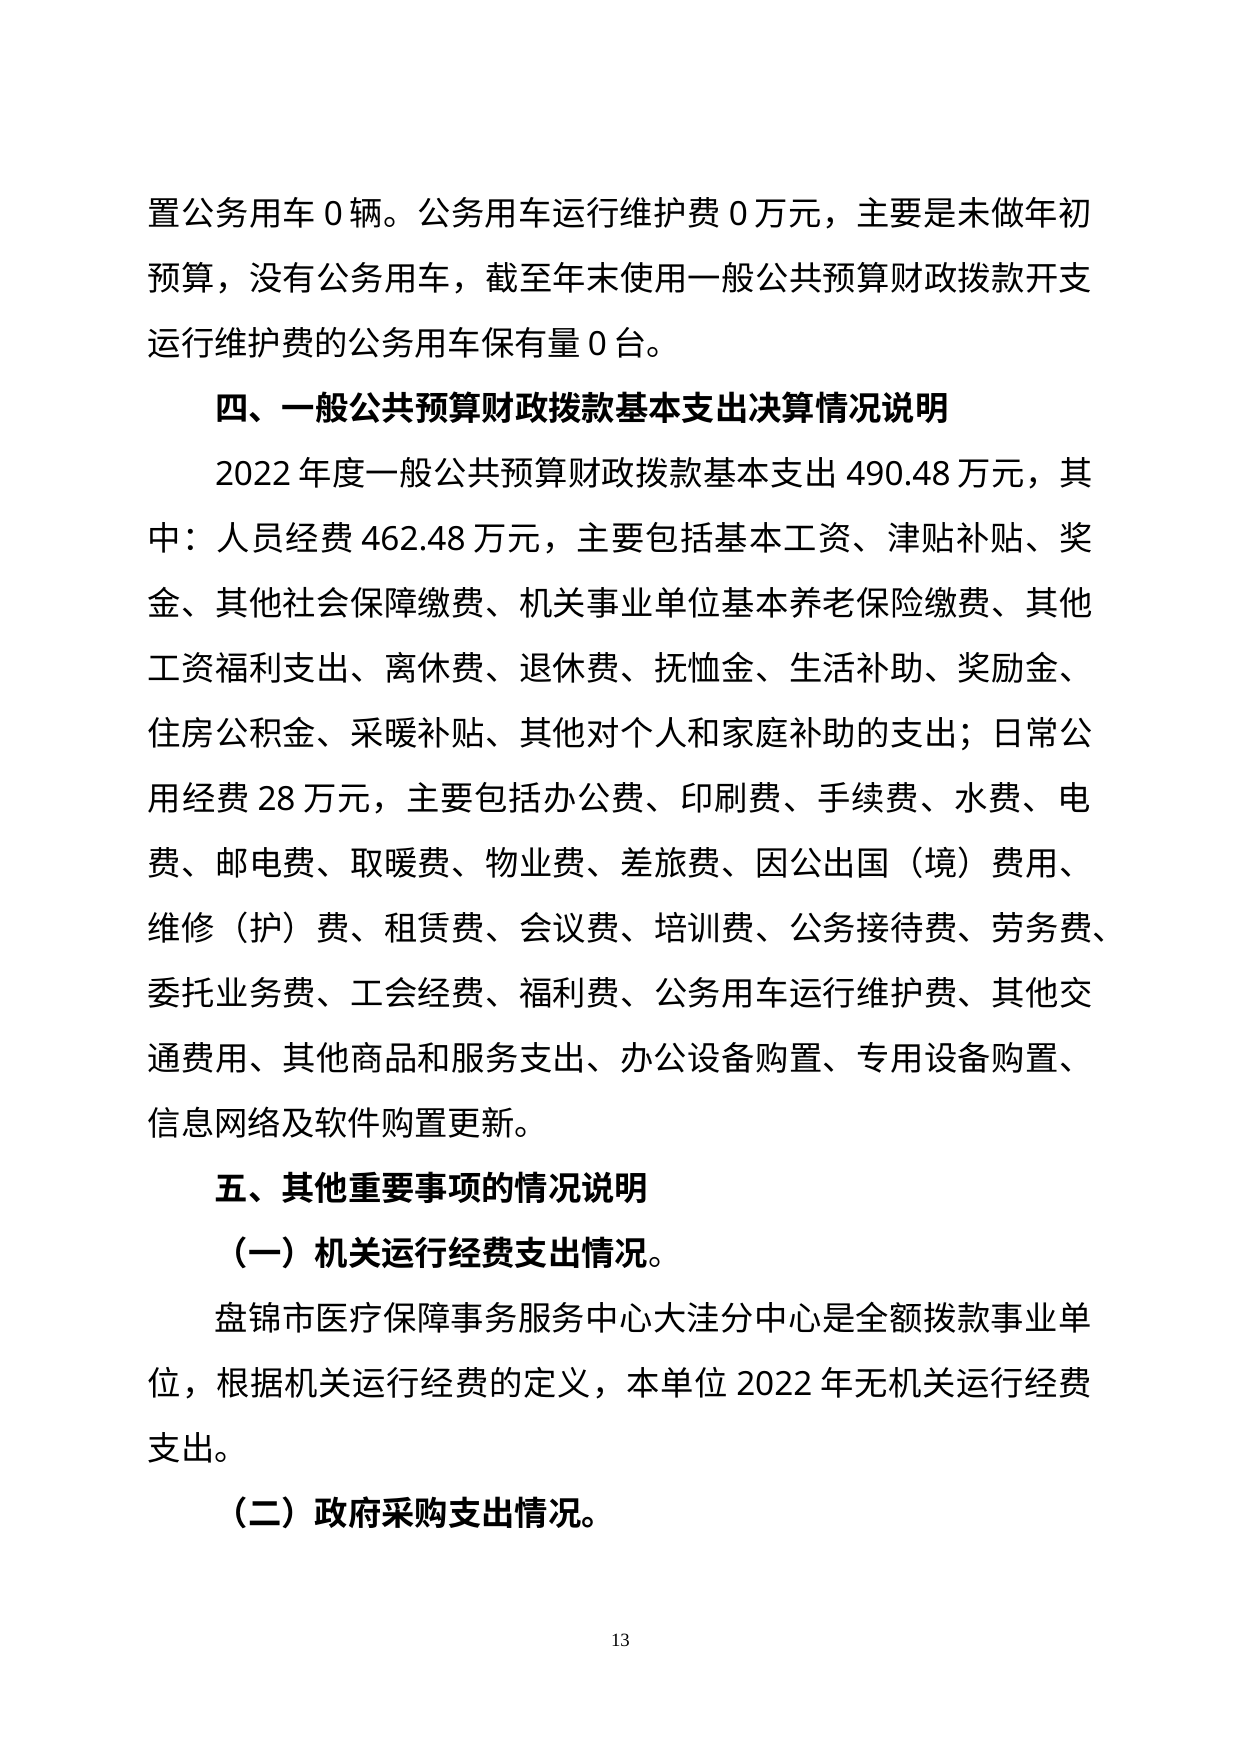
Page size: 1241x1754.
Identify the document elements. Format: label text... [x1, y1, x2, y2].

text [148, 178, 1093, 373]
text 2022年度一般公共预算财政拨款基本支出490.48万元，其中：人员经费462.48万元，主要包括基本工资、津贴补贴、奖金、其他社会保障缴费、机关事业单位基本养老保险缴费、其他工资福利支出、离休费、退休费、抚恤金、生活补助、奖励金、住房公积金、采暖补贴、其他对个人和家庭补助的支出；日常公用经费28万元，主要包括办公费、印刷费、手续费、水费、电费、邮电费、取暖费、物业费、差旅费、因公出国（境）费用、维修（护）费、租赁费、会议费、培训费、公务接待费、劳务费、委托业务费、工会经费、福利费、公务用车运行维护费、其他交通费用、其他商品和服务支出、办公设备购置、专用设备购置、信息网络及软件购置更新。 [148, 438, 1093, 1153]
text （一）机关运行经费支出情况。 [148, 1218, 1093, 1283]
text 四、一般公共预算财政拨款基本支出决算情况说明 [148, 373, 1093, 438]
text 盘锦市医疗保障事务服务中心大洼分中心是全额拨款事业单位，根据机关运行经费的定义，本单位2022年无机关运行经费支出。 [148, 1283, 1093, 1478]
text （二）政府采购支出情况。 [148, 1478, 1093, 1543]
text 五、其他重要事项的情况说明 [148, 1153, 1093, 1218]
